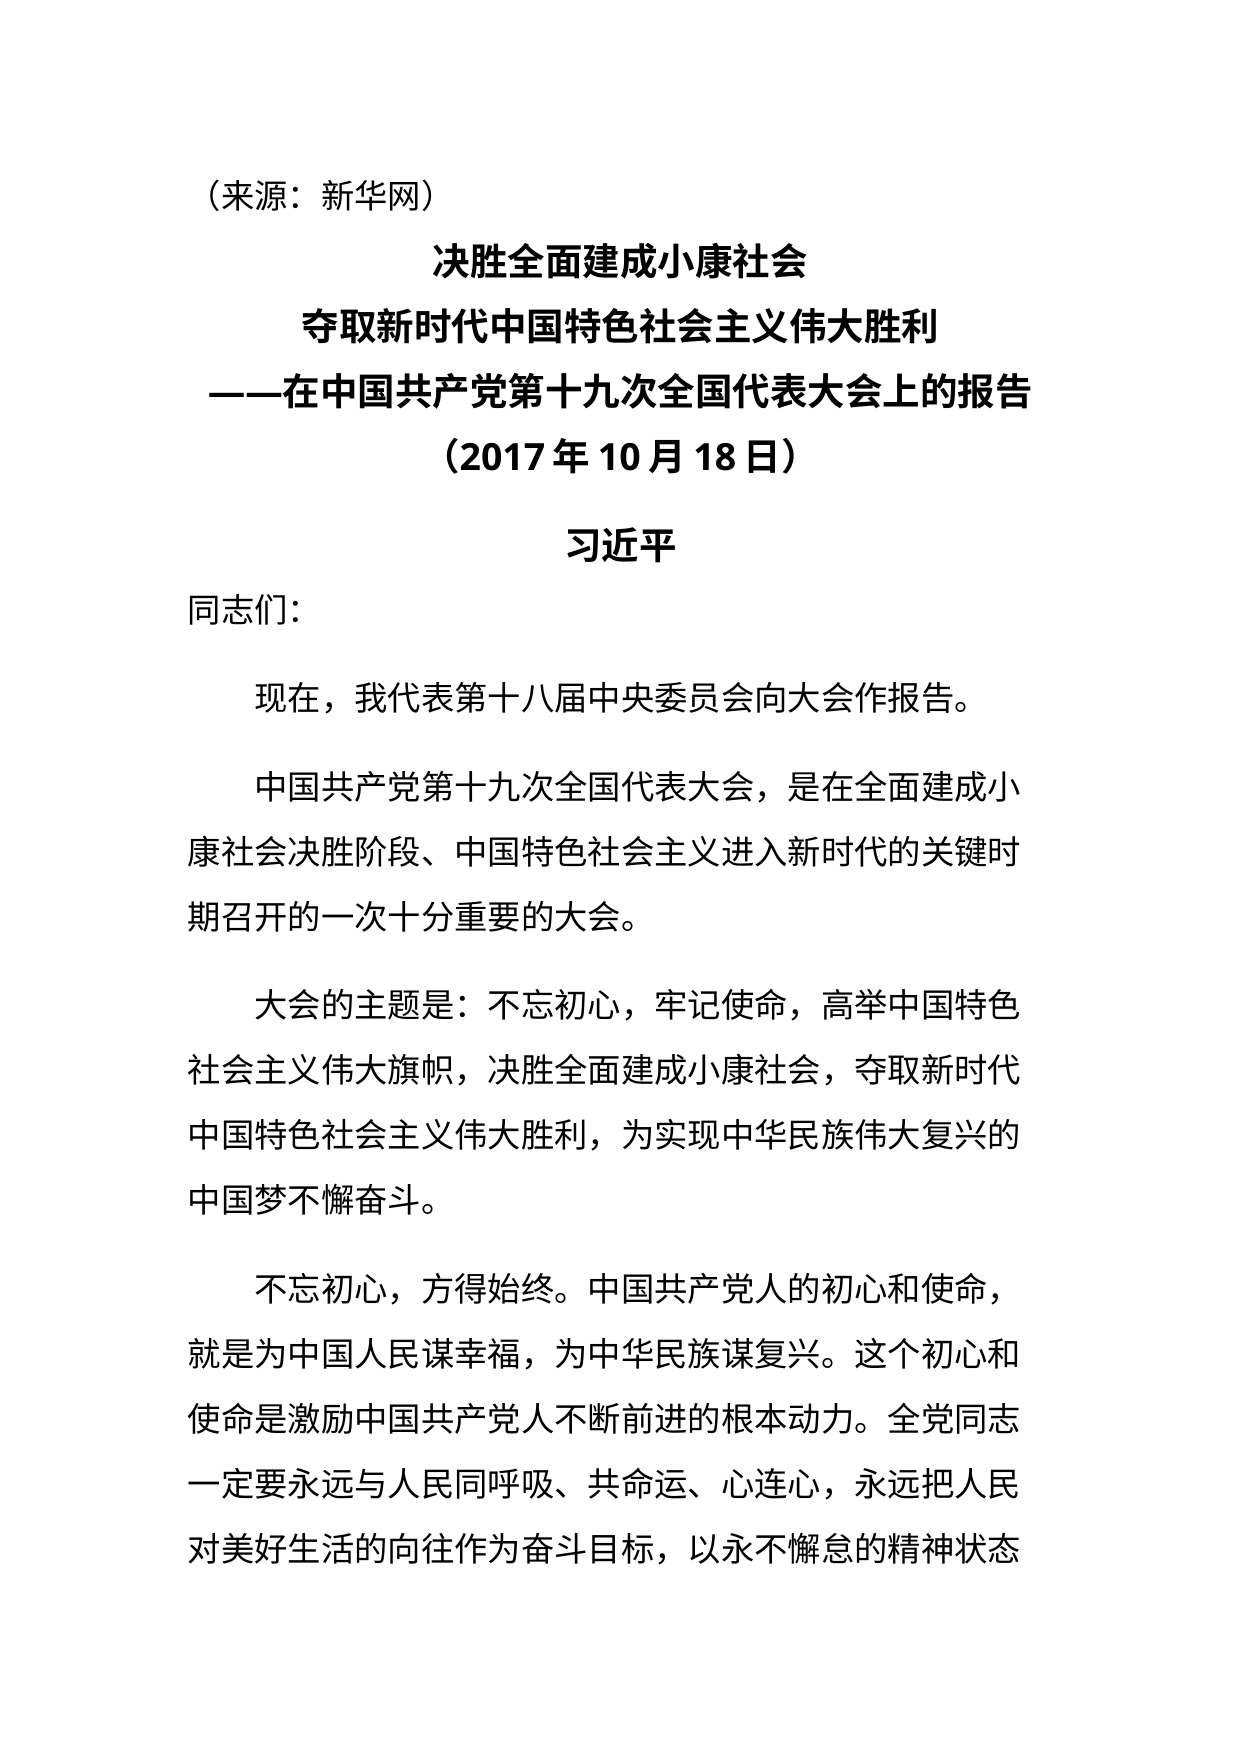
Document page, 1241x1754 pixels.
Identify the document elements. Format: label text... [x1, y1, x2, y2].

text 夺取新时代中国特色社会主义伟大胜利 [187, 292, 1053, 357]
text 习近平 [187, 510, 1053, 575]
text 现在，我代表第十八届中央委员会向大会作报告。 [187, 664, 1053, 729]
text 决胜全面建成小康社会 [187, 227, 1053, 292]
text （2017年10月18日） [187, 422, 1053, 487]
text ——在中国共产党第十九次全国代表大会上的报告 [187, 357, 1053, 422]
text 大会的主题是：不忘初心，牢记使命，高举中国特色社会主义伟大旗帜，决胜全面建成小康社会，夺取新时代中国特色社会主义伟大胜利，为实现中华民族伟大复兴的中国梦不懈奋斗。 [187, 971, 1053, 1231]
text （来源：新华网） [187, 162, 1053, 227]
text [187, 1254, 1053, 1579]
text 中国共产党第十九次全国代表大会，是在全面建成小康社会决胜阶段、中国特色社会主义进入新时代的关键时期召开的一次十分重要的大会。 [187, 752, 1053, 947]
text 同志们： [187, 575, 1053, 640]
